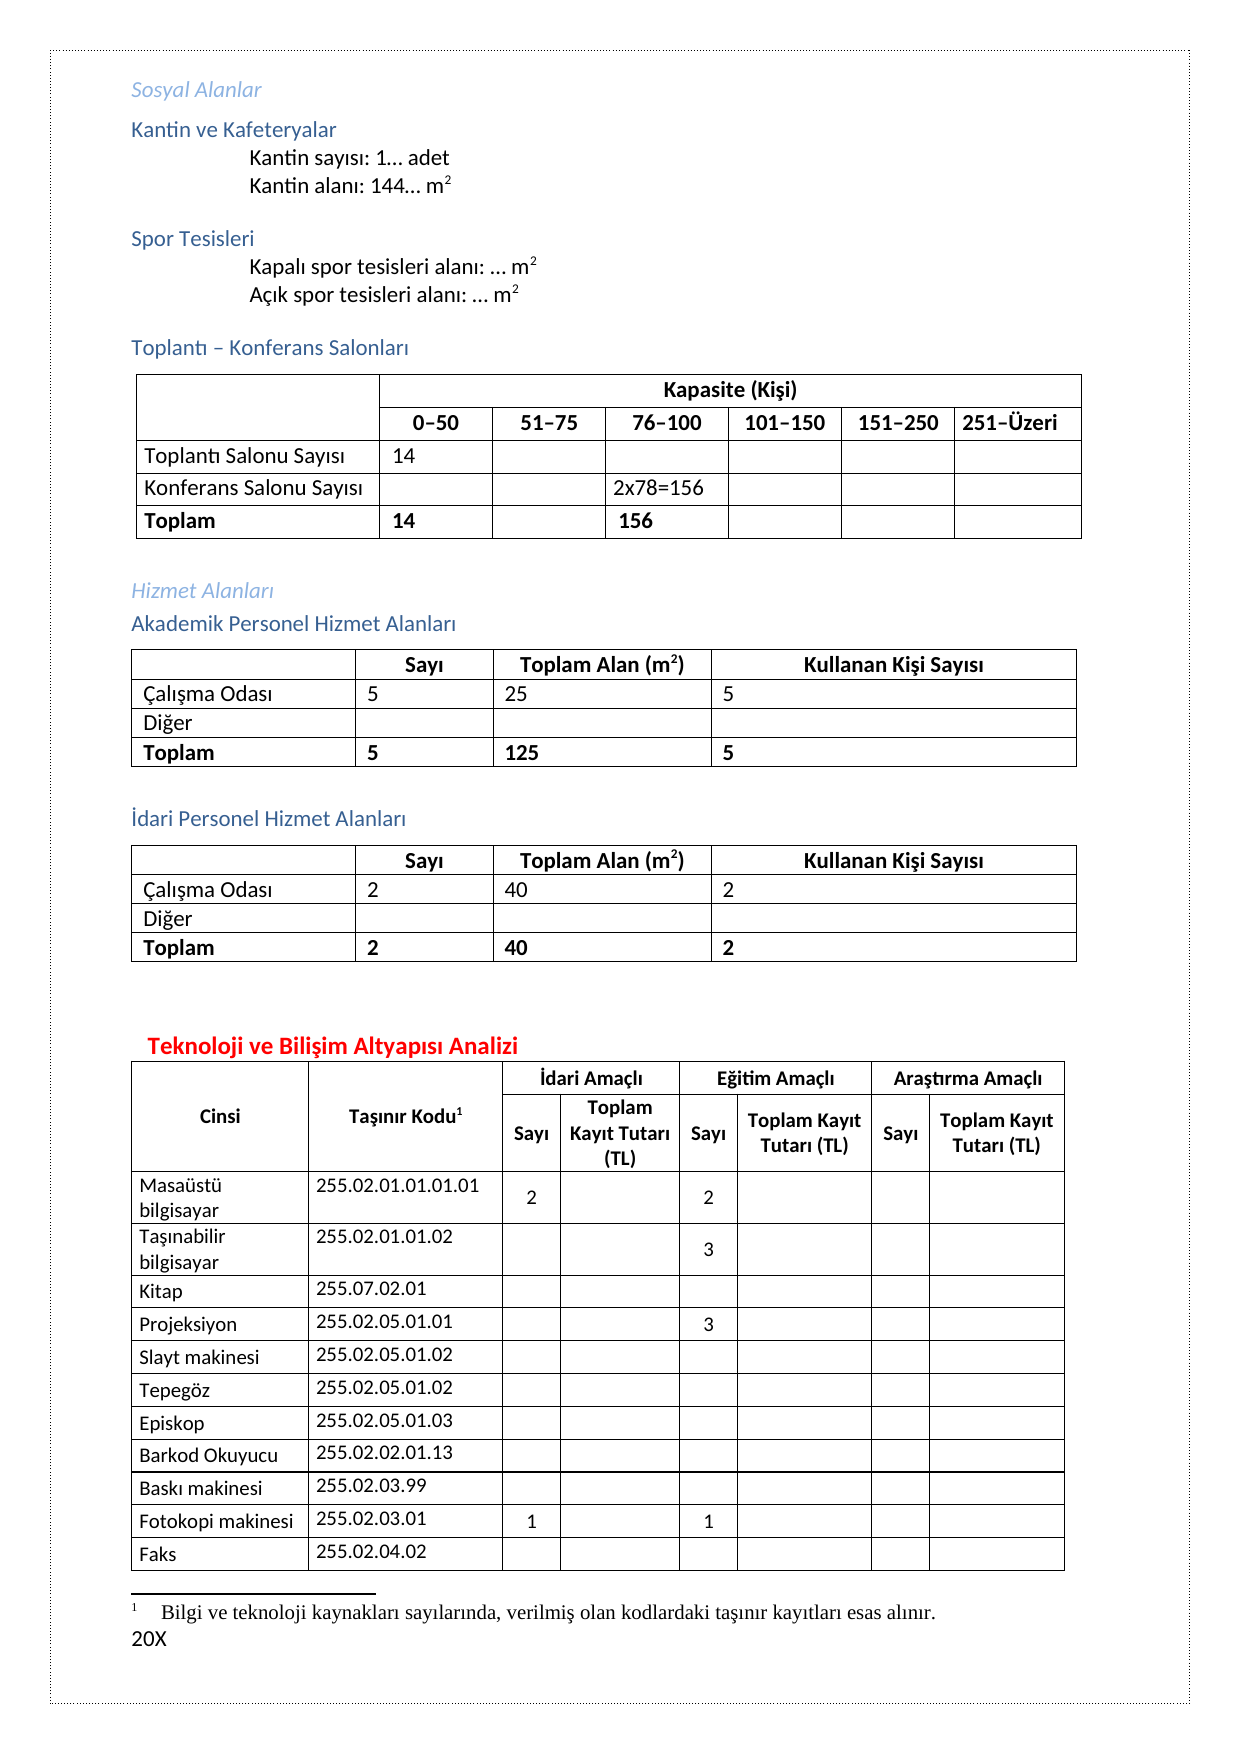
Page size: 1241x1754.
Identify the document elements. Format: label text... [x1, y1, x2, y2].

table_cell [561, 1473, 679, 1504]
table_cell [872, 1407, 929, 1438]
table_cell [738, 1440, 871, 1471]
table_cell [872, 1374, 929, 1406]
table_cell [680, 1538, 737, 1570]
table_cell [561, 1341, 679, 1373]
table_header Kullanan Kişi Sayısı [712, 650, 1076, 678]
table_cell [561, 1538, 679, 1570]
table_cell Toplantı Salonu Sayısı [137, 441, 379, 472]
table_cell [729, 474, 841, 505]
table_cell Fotokopi makinesi [132, 1505, 308, 1537]
table_cell [712, 904, 1076, 932]
table_header Eğitim Amaçlı [680, 1062, 871, 1093]
table_cell 2 [503, 1172, 560, 1223]
table_cell [680, 1276, 737, 1307]
table_cell Diğer [132, 904, 355, 932]
table_cell [930, 1308, 1064, 1340]
table_cell [680, 1440, 737, 1471]
table_cell 125 [494, 738, 711, 766]
table_cell [930, 1276, 1064, 1307]
table_cell 1 [503, 1505, 560, 1537]
table_cell [872, 1538, 929, 1570]
subtitle Sosyal Alanlar [131, 75, 1107, 103]
table_cell 2 [356, 875, 493, 903]
table_cell [738, 1538, 871, 1570]
table_cell 5 [712, 680, 1076, 707]
table_cell [356, 904, 493, 932]
table_cell [380, 474, 492, 505]
table_cell [503, 1473, 560, 1504]
table_cell Çalışma Odası [132, 875, 355, 903]
table_cell Diğer [132, 709, 355, 737]
table_cell [680, 1341, 737, 1373]
table_cell [680, 1473, 737, 1504]
table_cell [930, 1505, 1064, 1537]
table_cell [738, 1407, 871, 1438]
table_cell Masaüstü bilgisayar [132, 1172, 308, 1223]
table_cell [738, 1276, 871, 1307]
table_cell [738, 1172, 871, 1223]
table_header [137, 375, 379, 440]
table_cell 2x78=156 [606, 474, 728, 505]
subtitle Teknoloji ve Bilişim Altyapısı Analizi [147, 1030, 1107, 1061]
table_cell 255.02.01.01.02 [309, 1224, 502, 1274]
table_cell Tepegöz [132, 1374, 308, 1406]
table_cell 156 [606, 506, 728, 538]
table_cell [503, 1276, 560, 1307]
table_cell Çalışma Odası [132, 680, 355, 707]
table_cell Konferans Salonu Sayısı [137, 474, 379, 505]
table_cell [738, 1308, 871, 1340]
table_cell [503, 1538, 560, 1570]
table_cell [561, 1505, 679, 1537]
table_cell [955, 474, 1081, 505]
subtitle Kantin ve Kafeteryalar [131, 115, 1107, 143]
table_cell [738, 1505, 871, 1537]
table_cell 255.02.05.01.02 [309, 1341, 502, 1373]
table_cell 151–250 [842, 408, 954, 440]
table_header Kapasite (Kişi) [380, 375, 1081, 407]
table_cell [930, 1407, 1064, 1438]
table_cell Slayt makinesi [132, 1341, 308, 1373]
table_cell 5 [356, 680, 493, 707]
table_cell Faks [132, 1538, 308, 1570]
table_cell [680, 1407, 737, 1438]
table_cell Toplam Kayıt Tutarı (TL) [930, 1095, 1064, 1171]
table_cell [680, 1374, 737, 1406]
table_cell [729, 506, 841, 538]
table_cell [930, 1341, 1064, 1373]
table_cell [955, 506, 1081, 538]
table_cell [561, 1276, 679, 1307]
table_cell [738, 1224, 871, 1274]
table_cell [494, 904, 711, 932]
subtitle İdari Personel Hizmet Alanları [131, 804, 1107, 832]
table_cell [356, 709, 493, 737]
table_cell [561, 1224, 679, 1274]
table_cell 5 [712, 738, 1076, 766]
table_cell Kitap [132, 1276, 308, 1307]
table_header Kullanan Kişi Sayısı [712, 846, 1076, 874]
table_header Araştırma Amaçlı [872, 1062, 1064, 1093]
table_cell [872, 1172, 929, 1223]
table_cell [493, 441, 605, 472]
table_cell [561, 1374, 679, 1406]
table_cell [842, 474, 954, 505]
table_cell 40 [494, 933, 711, 961]
table_cell 3 [680, 1224, 737, 1274]
table_cell [738, 1374, 871, 1406]
table_cell [503, 1224, 560, 1274]
table_cell [872, 1276, 929, 1307]
subtitle Akademik Personel Hizmet Alanları [131, 609, 1107, 637]
table_cell Toplam Kayıt Tutarı (TL) [738, 1095, 871, 1171]
table_cell Baskı makinesi [132, 1473, 308, 1504]
text Kantin alanı: 144… m2 [205, 171, 1107, 199]
text Kapalı spor tesisleri alanı: … m2 [205, 252, 1107, 281]
table_cell Projeksiyon [132, 1308, 308, 1340]
table_cell 101–150 [729, 408, 841, 440]
table_header Taşınır Kodu [309, 1062, 502, 1171]
table_cell [503, 1407, 560, 1438]
table_cell [842, 441, 954, 472]
table_header İdari Amaçlı [503, 1062, 679, 1093]
table_cell 255.02.03.99 [309, 1473, 502, 1504]
table_cell 255.02.04.02 [309, 1538, 502, 1570]
table_cell [738, 1473, 871, 1504]
table_cell Sayı [680, 1095, 737, 1171]
table_cell Sayı [872, 1095, 929, 1171]
table_header Toplam Alan (m2) [494, 846, 711, 874]
table_header [132, 650, 355, 678]
table_cell Toplam [132, 933, 355, 961]
table_header [132, 846, 355, 874]
table_cell [930, 1172, 1064, 1223]
table_cell 1 [680, 1505, 737, 1537]
table_cell [561, 1407, 679, 1438]
table_cell 2 [680, 1172, 737, 1223]
subtitle Toplantı – Konferans Salonları [131, 333, 1107, 362]
table_cell Toplam Kayıt Tutarı (TL) [561, 1095, 679, 1171]
table_cell [606, 441, 728, 472]
table_cell 255.02.01.01.01.01 [309, 1172, 502, 1223]
table_cell [930, 1440, 1064, 1471]
table_cell [872, 1473, 929, 1504]
table_cell 14 [380, 441, 492, 472]
table_cell 255.02.02.01.13 [309, 1440, 502, 1471]
table_cell [503, 1374, 560, 1406]
table_cell [503, 1440, 560, 1471]
subtitle Hizmet Alanları [131, 577, 1107, 605]
table_cell 251–Üzeri [955, 408, 1081, 440]
table_cell 14 [380, 506, 492, 538]
subtitle Spor Tesisleri [131, 224, 1107, 252]
table_cell 255.07.02.01 [309, 1276, 502, 1307]
table_cell 255.02.05.01.03 [309, 1407, 502, 1438]
table_cell [930, 1374, 1064, 1406]
table_cell [872, 1440, 929, 1471]
table_header Sayı [356, 650, 493, 678]
table_cell [930, 1473, 1064, 1504]
table_cell 76–100 [606, 408, 728, 440]
table_cell 51–75 [493, 408, 605, 440]
table_header Sayı [356, 846, 493, 874]
text Açık spor tesisleri alanı: … m2 [205, 281, 1107, 308]
table_cell [930, 1224, 1064, 1274]
table_cell 5 [356, 738, 493, 766]
table_cell 255.02.05.01.01 [309, 1308, 502, 1340]
table_cell [738, 1341, 871, 1373]
table_cell 25 [494, 680, 711, 707]
table_cell [712, 709, 1076, 737]
table_cell [561, 1308, 679, 1340]
table_cell [930, 1538, 1064, 1570]
table_cell [561, 1440, 679, 1471]
table_cell [494, 709, 711, 737]
table_cell 255.02.03.01 [309, 1505, 502, 1537]
table_cell 2 [712, 933, 1076, 961]
table_cell [729, 441, 841, 472]
table_cell 3 [680, 1308, 737, 1340]
table_cell [872, 1224, 929, 1274]
table_cell 2 [712, 875, 1076, 903]
table_cell 2 [356, 933, 493, 961]
table_header Toplam Alan (m2) [494, 650, 711, 678]
table_cell 0–50 [380, 408, 492, 440]
table_cell [493, 474, 605, 505]
table_cell Sayı [503, 1095, 560, 1171]
table_cell [872, 1505, 929, 1537]
table_cell Toplam [132, 738, 355, 766]
table_cell [503, 1341, 560, 1373]
table_cell 40 [494, 875, 711, 903]
table_cell [872, 1341, 929, 1373]
table_cell [493, 506, 605, 538]
table_cell Episkop [132, 1407, 308, 1438]
table_cell [955, 441, 1081, 472]
table_header Cinsi [132, 1062, 308, 1171]
table_cell [842, 506, 954, 538]
table_cell Barkod Okuyucu [132, 1440, 308, 1471]
table_cell 255.02.05.01.02 [309, 1374, 502, 1406]
table_cell Taşınabilir bilgisayar [132, 1224, 308, 1274]
table_cell [872, 1308, 929, 1340]
text Kantin sayısı: 1… adet [205, 143, 1107, 171]
table_cell Toplam [137, 506, 379, 538]
table_cell [561, 1172, 679, 1223]
table_cell [503, 1308, 560, 1340]
